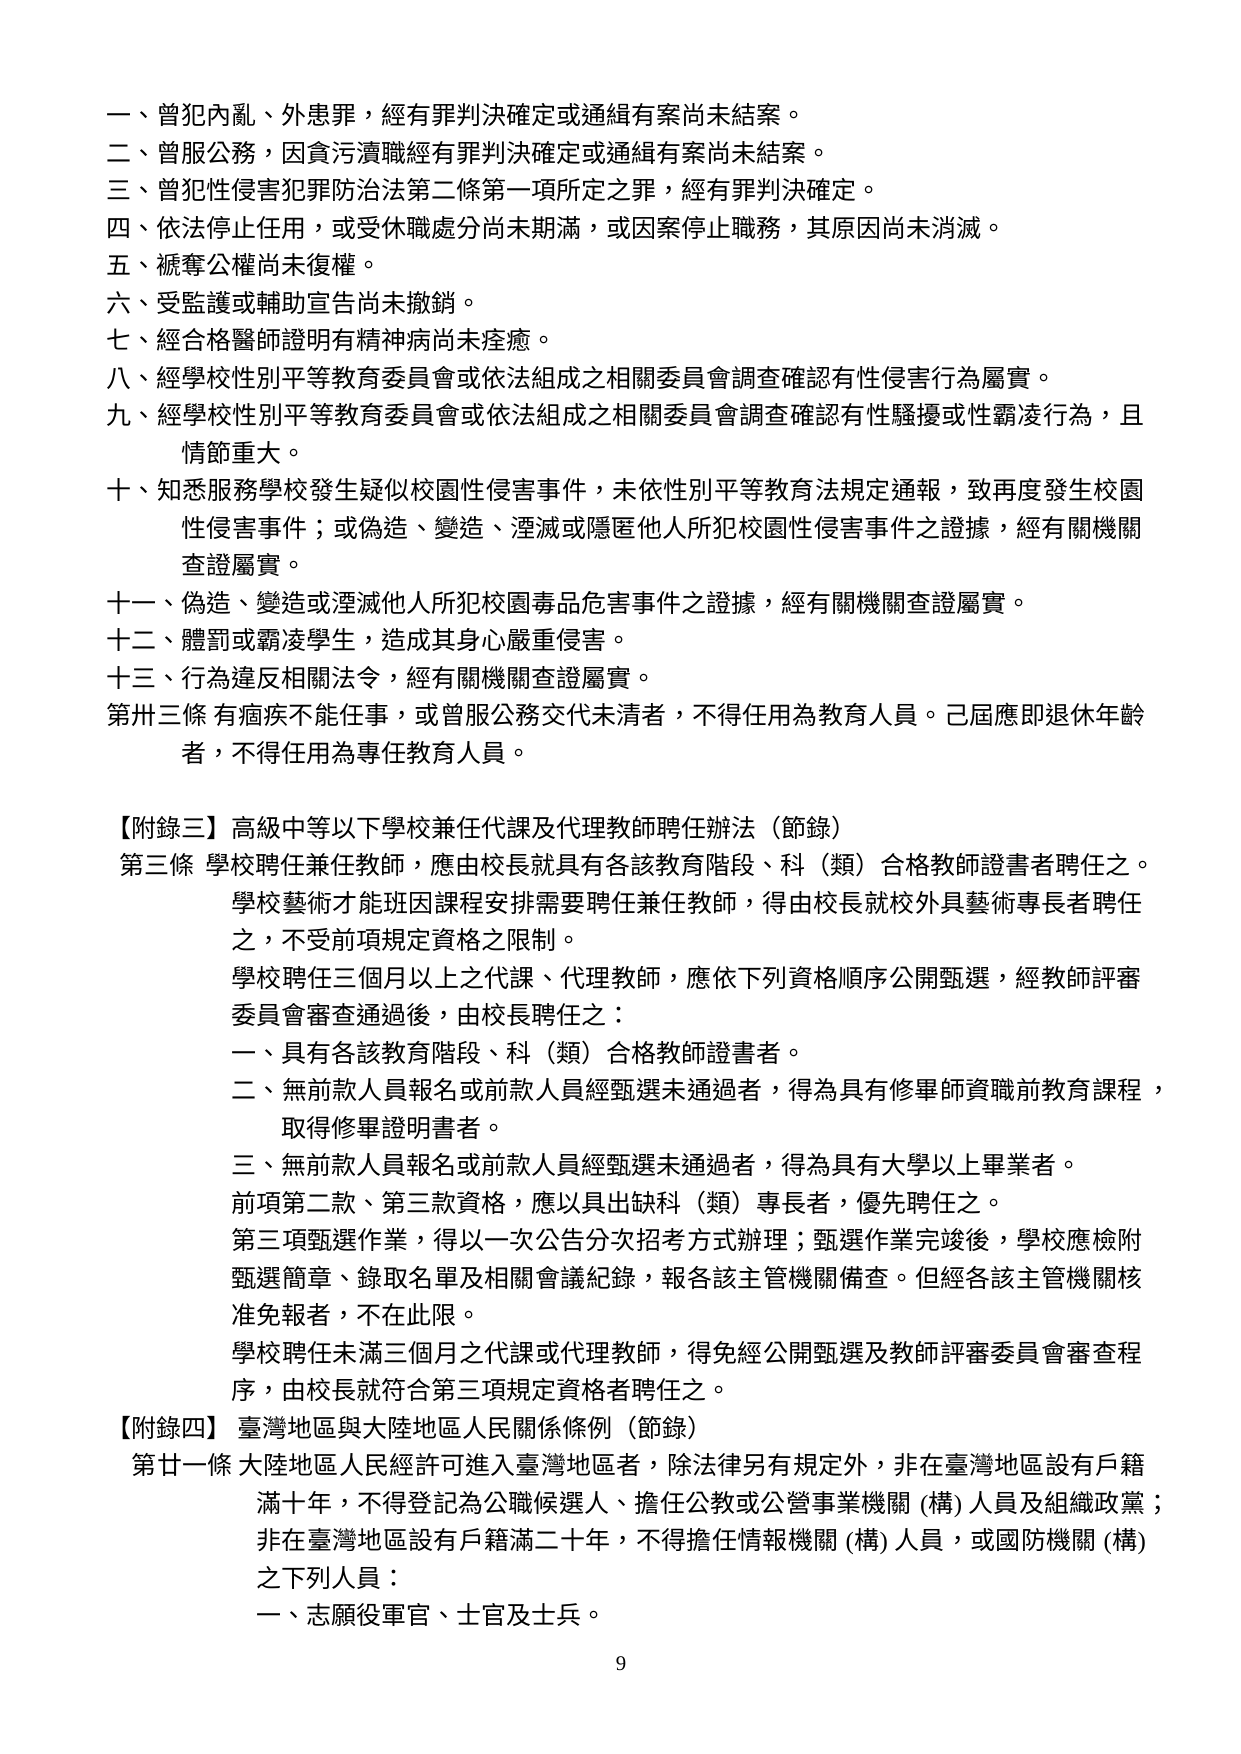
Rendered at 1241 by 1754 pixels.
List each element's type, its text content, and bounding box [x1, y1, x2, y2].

text 一、具有各該教育階段、科（類）合格教師證書者。 [131, 1032, 1146, 1069]
text 前項第二款、第三款資格，應以具出缺科（類）專長者，優先聘任之。 [131, 1182, 1146, 1219]
text 三、曾犯性侵害犯罪防治法第二條第一項所定之罪，經有罪判決確定。 [106, 169, 1146, 207]
text 九、經學校性別平等教育委員會或依法組成之相關委員會調查確認有性騷擾或性霸凌行為，且情節重大。 [106, 394, 1146, 469]
text 七、經合格醫師證明有精神病尚未痊癒。 [106, 319, 1146, 357]
text 【附錄三】高級中等以下學校兼任代課及代理教師聘任辦法（節錄） [106, 807, 1146, 844]
text 六、受監護或輔助宣告尚未撤銷。 [106, 282, 1146, 319]
text 一、志願役軍官、士官及士兵。 [131, 1594, 1146, 1632]
text 八、經學校性別平等教育委員會或依法組成之相關委員會調查確認有性侵害行為屬實。 [106, 357, 1146, 394]
text 十三、行為違反相關法令，經有關機關查證屬實。 [106, 657, 1146, 694]
text 五、褫奪公權尚未復權。 [106, 244, 1146, 282]
text 十、知悉服務學校發生疑似校園性侵害事件，未依性別平等教育法規定通報，致再度發生校園性侵害事件；或偽造、變造、湮滅或隱匿他人所犯校園性侵害事件之證據，經有關機關查證屬實。 [106, 469, 1146, 582]
text 第廿一條 大陸地區人民經許可進入臺灣地區者，除法律另有規定外，非在臺灣地區設有戶籍滿十年，不得登記為公職候選人、擔任公教或公營事業機關 (構) 人員及組織政黨；非在臺灣地區設有戶籍滿二十年，不得擔任情報機關 (構) 人員，或國防機關 (構) 之下列人員： [106, 1444, 1146, 1594]
text 十二、體罰或霸凌學生，造成其身心嚴重侵害。 [106, 619, 1146, 657]
text 一、曾犯內亂、外患罪，經有罪判決確定或通緝有案尚未結案。 [106, 94, 1146, 132]
text 第三條 學校聘任兼任教師，應由校長就具有各該教育階段、科（類）合格教師證書者聘任之。 [106, 844, 1146, 882]
text 三、無前款人員報名或前款人員經甄選未通過者，得為具有大學以上畢業者。 [131, 1144, 1146, 1182]
text 【附錄四】 臺灣地區與大陸地區人民關係條例（節錄） [106, 1407, 1146, 1444]
text 學校聘任未滿三個月之代課或代理教師，得免經公開甄選及教師評審委員會審查程序，由校長就符合第三項規定資格者聘任之。 [231, 1332, 1146, 1407]
text 四、依法停止任用，或受休職處分尚未期滿，或因案停止職務，其原因尚未消滅。 [106, 207, 1146, 244]
text 第三項甄選作業，得以一次公告分次招考方式辦理；甄選作業完竣後，學校應檢附甄選簡章、錄取名單及相關會議紀錄，報各該主管機關備查。但經各該主管機關核准免報者，不在此限。 [231, 1219, 1146, 1332]
text 二、曾服公務，因貪污瀆職經有罪判決確定或通緝有案尚未結案。 [106, 132, 1146, 169]
text 學校藝術才能班因課程安排需要聘任兼任教師，得由校長就校外具藝術專長者聘任之，不受前項規定資格之限制。 [231, 882, 1146, 957]
text 學校聘任三個月以上之代課、代理教師，應依下列資格順序公開甄選，經教師評審委員會審查通過後，由校長聘任之： [231, 957, 1146, 1032]
text 二、無前款人員報名或前款人員經甄選未通過者，得為具有修畢師資職前教育課程，取得修畢證明書者。 [231, 1069, 1146, 1144]
text 第卅三條 有痼疾不能任事，或曾服公務交代未清者，不得任用為教育人員。己屆應即退休年齡者，不得任用為專任教育人員。 [106, 694, 1146, 769]
text 十一、偽造、變造或湮滅他人所犯校園毒品危害事件之證據，經有關機關查證屬實。 [106, 582, 1146, 619]
